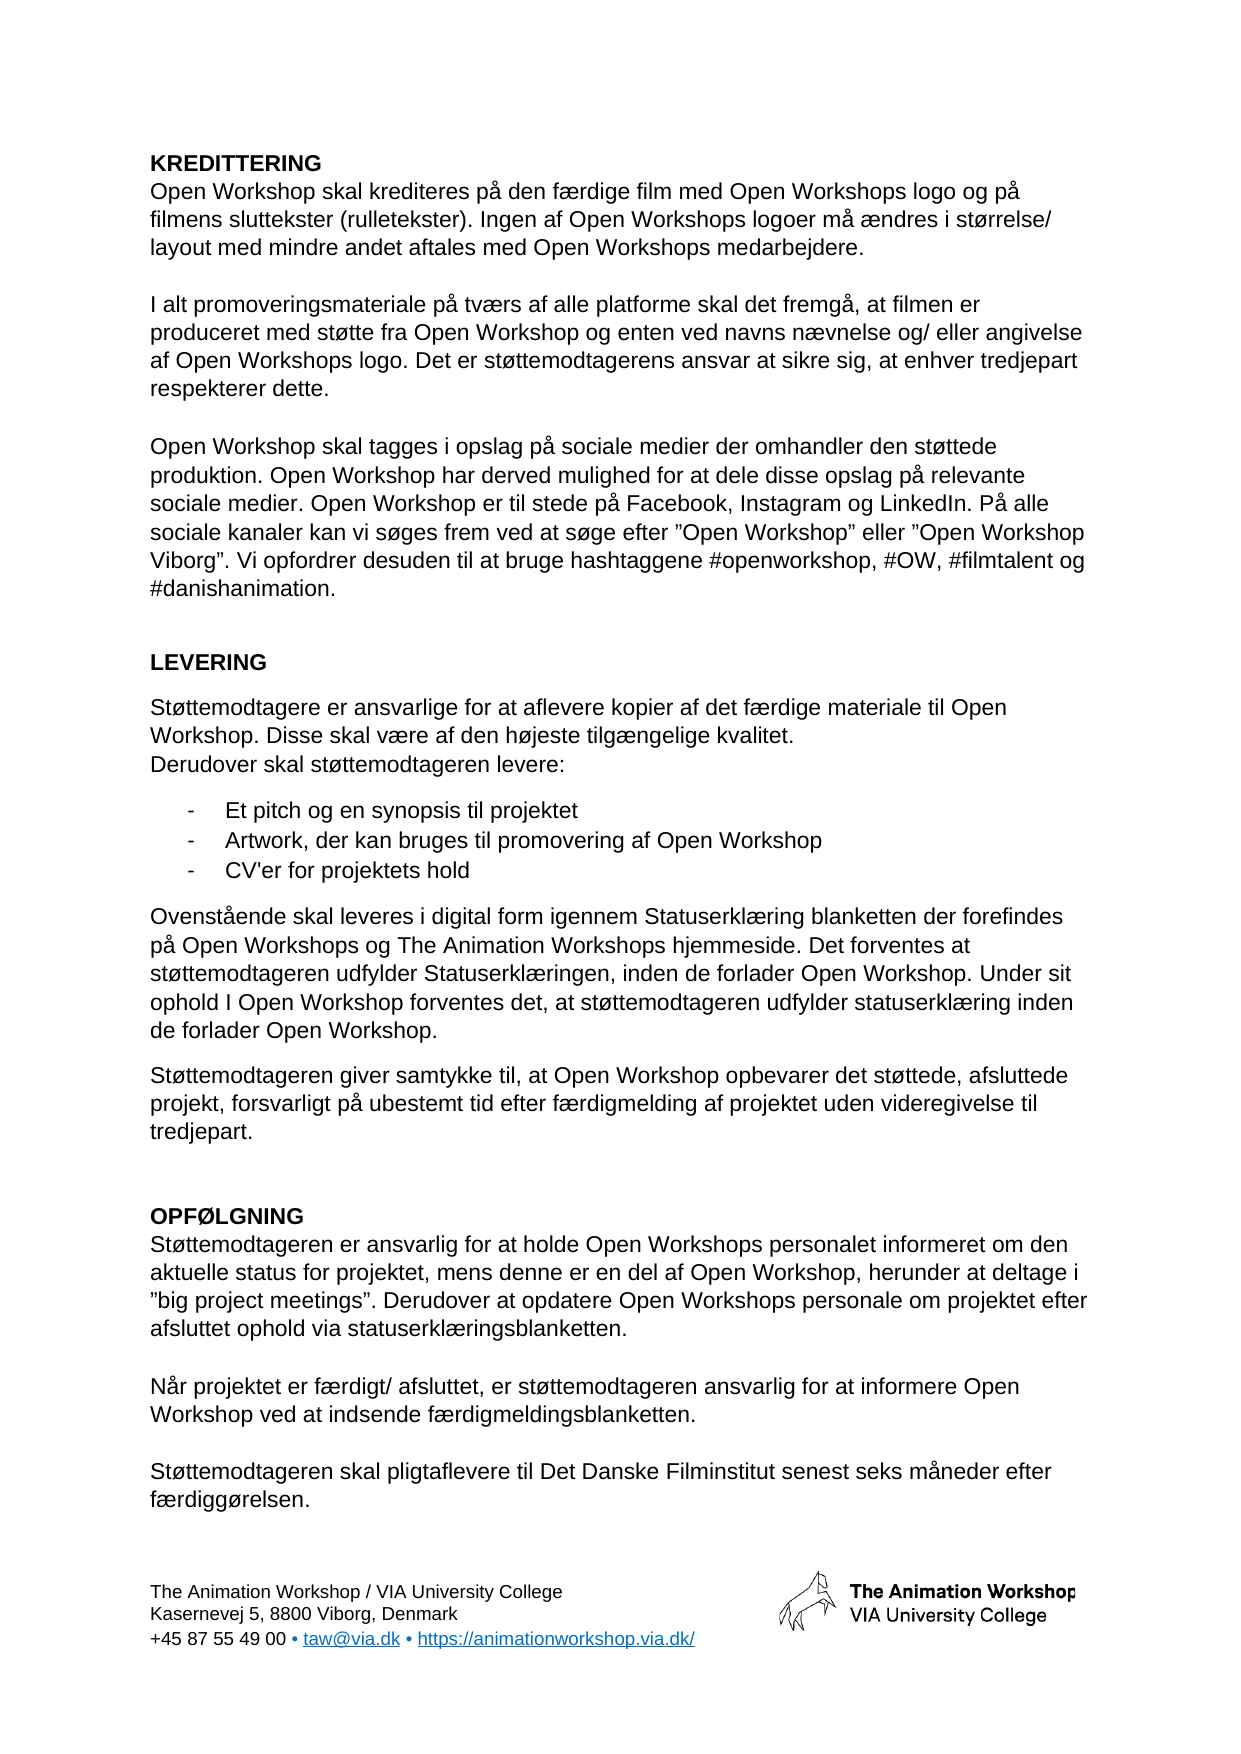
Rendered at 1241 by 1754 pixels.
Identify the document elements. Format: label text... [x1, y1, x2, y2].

text Open Workshop skal tagges i opslag på sociale medier der omhandler den støttede produktion. Open Workshop har derved mulighed for at dele disse opslag på relevante sociale medier. Open Workshop er til stede på Facebook, Instagram og LinkedIn. På alle sociale kanaler kan vi søges frem ved at søge efter ”Open Workshop” eller ”Open Workshop Viborg”. Vi opfordrer desuden til at bruge hashtaggene #openworkshop, #OW, #filmtalent og #danishanimation. [150, 433, 1090, 602]
list CV'er for projektets hold [187, 856, 1090, 884]
text Støttemodtageren giver samtykke til, at Open Workshop opbevarer det støttede, afsluttede projekt, forsvarligt på ubestemt tid efter færdigmelding af projektet uden videregivelse til tredjepart. [150, 1062, 1090, 1145]
list Et pitch og en synopsis til projektet [187, 796, 1090, 824]
text Støttemodtageren skal pligtaflevere til Det Danske Filminstitut senest seks måneder efter færdiggørelsen. [150, 1458, 1090, 1512]
text LEVERING [150, 620, 1090, 675]
text Når projektet er færdigt/ afsluttet, er støttemodtageren ansvarlig for at informere Open Workshop ved at indsende færdigmeldingsblanketten. [150, 1373, 1090, 1428]
list Artwork, der kan bruges til promovering af Open Workshop [187, 826, 1090, 854]
text Ovenstående skal leveres i digital form igennem Statuserklæring blanketten der forefindes på Open Workshops og The Animation Workshops hjemmeside. Det forventes at støttemodtageren udfylder Statuserklæringen, inden de forlader Open Workshop. Under sit ophold I Open Workshop forventes det, at støttemodtageren udfylder statuserklæring inden de forlader Open Workshop. [150, 903, 1090, 1043]
text I alt promoveringsmateriale på tværs af alle platforme skal det fremgå, at filmen er produceret med støtte fra Open Workshop og enten ved navns nævnelse og/ eller angivelse af Open Workshops logo. Det er støttemodtagerens ansvar at sikre sig, at enhver tredjepart respekterer dette. [150, 291, 1090, 431]
text OPFØLGNING Støttemodtageren er ansvarlig for at holde Open Workshops personalet informeret om den aktuelle status for projektet, mens denne er en del af Open Workshop, herunder at deltage i ”big project meetings”. Derudover at opdatere Open Workshops personale om projektet efter afsluttet ophold via statuserklæringsblanketten. [150, 1146, 1090, 1371]
text Støttemodtagere er ansvarlige for at aflevere kopier af det færdige materiale til Open Workshop. Disse skal være af den højeste tilgængelige kvalitet. Derudover skal støttemodtageren levere: [150, 694, 1090, 777]
picture [778, 1570, 1075, 1631]
